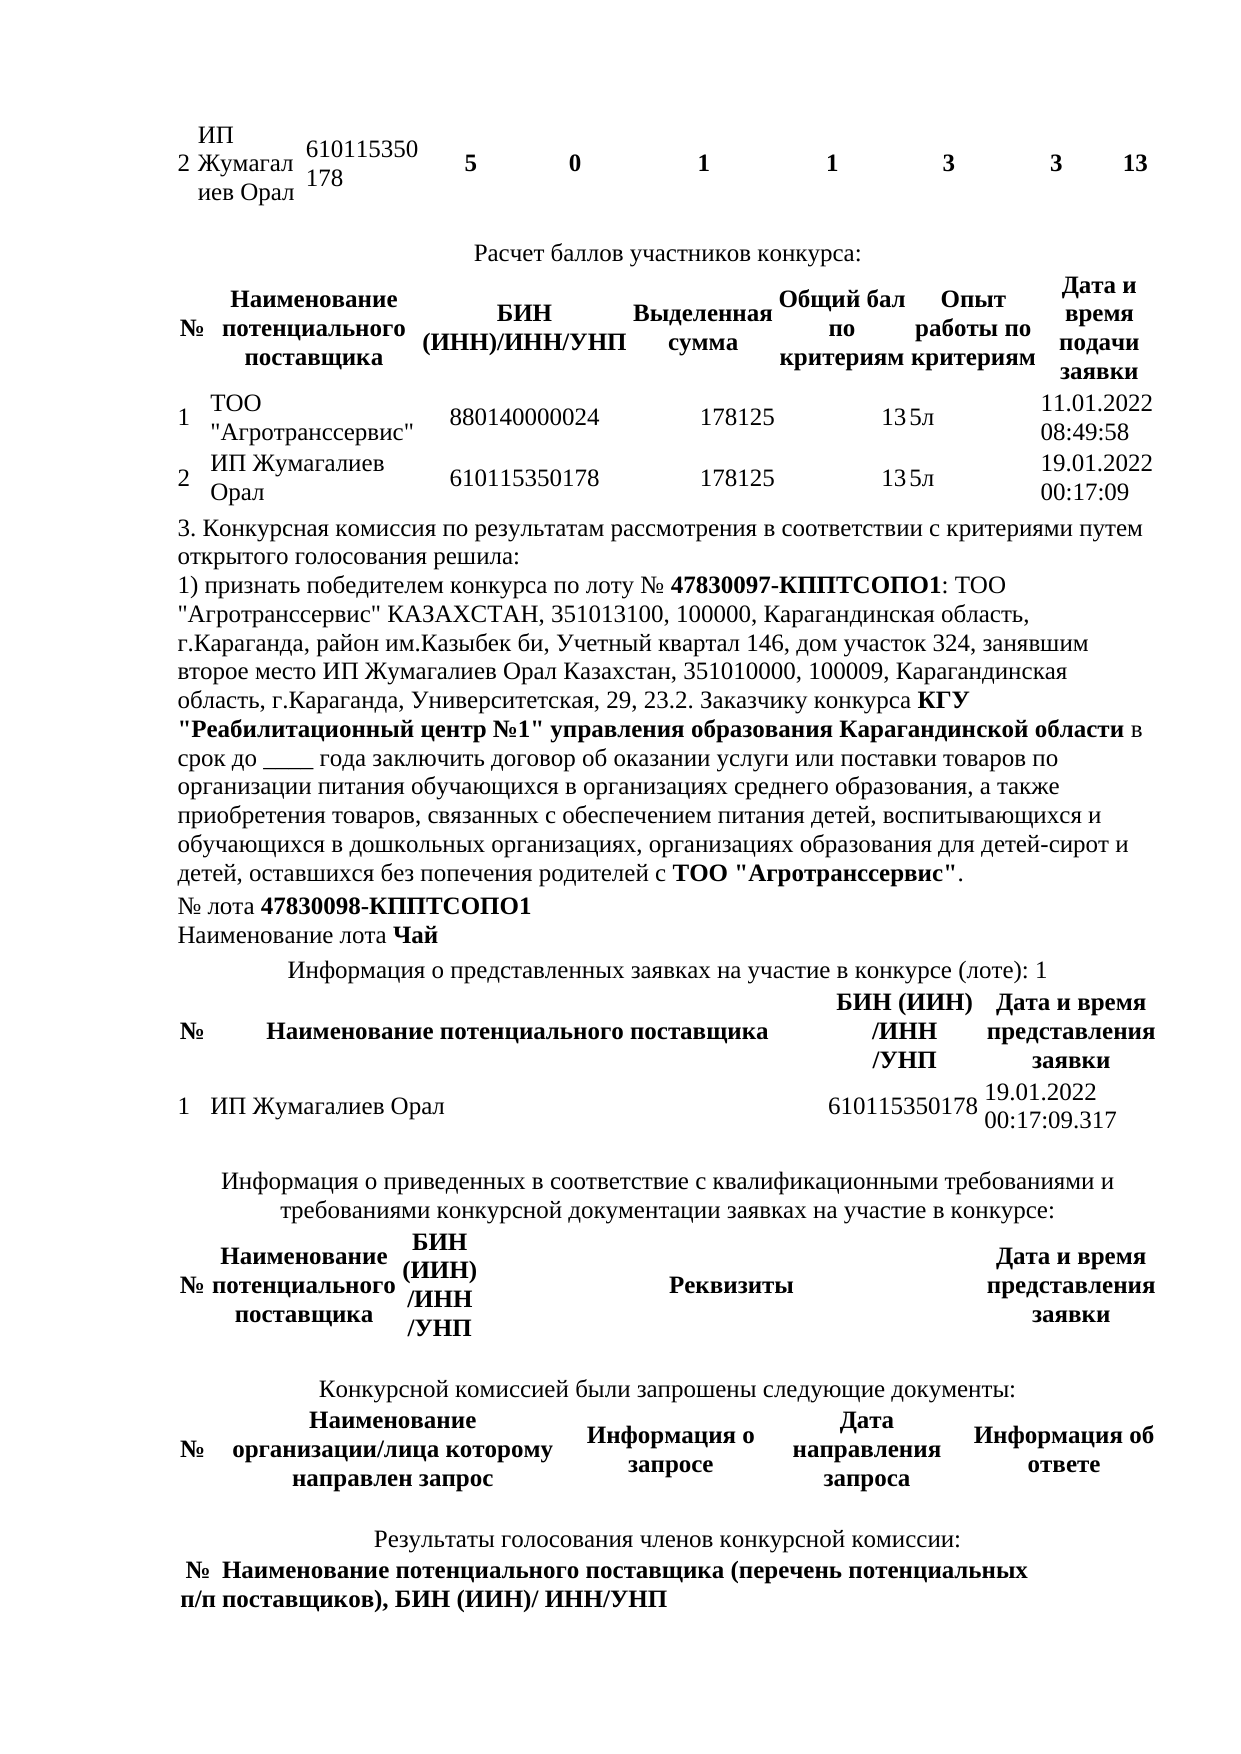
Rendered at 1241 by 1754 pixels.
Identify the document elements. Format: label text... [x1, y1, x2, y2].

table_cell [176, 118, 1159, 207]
text 3. Конкурсная комиссия по результатам рассмотрения в соответствии с критериями путем открытого голосования решила: 1) признать победителем конкурса по лоту № 47830097-КППТСОПО1: ТОО "Агротранссервис" КАЗАХСТАН, 351013100, 100000, Карагандинская область, г.Караганда, район им.Казыбек би, Учетный квартал 146, дом участок 324, занявшим второе место ИП Жумагалиев Орал Казахстан, 351010000, 100009, Карагандинская область, г.Караганда, Университетская, 29, 23.2. Заказчику конкурса КГУ "Реабилитационный центр №1" управления образования Карагандинской области в срок до ____ года заключить договор об оказании услуги или поставки товаров по организации питания обучающихся в организациях среднего образования, а также приобретения товаров, связанных с обеспечением питания детей, воспитывающихся и обучающихся в дошкольных организациях, организациях образования для детей-сирот и детей, оставшихся без попечения родителей с ТОО "Агротранссервис". [177, 513, 1152, 886]
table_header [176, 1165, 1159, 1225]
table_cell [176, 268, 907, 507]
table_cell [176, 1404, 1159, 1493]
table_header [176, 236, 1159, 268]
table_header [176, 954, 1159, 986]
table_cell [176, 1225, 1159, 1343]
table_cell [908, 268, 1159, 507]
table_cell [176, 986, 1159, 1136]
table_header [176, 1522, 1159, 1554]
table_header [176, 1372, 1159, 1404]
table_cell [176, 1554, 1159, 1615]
text № лота 47830098-КППТСОПО1 Наименование лота Чай [177, 891, 1152, 949]
